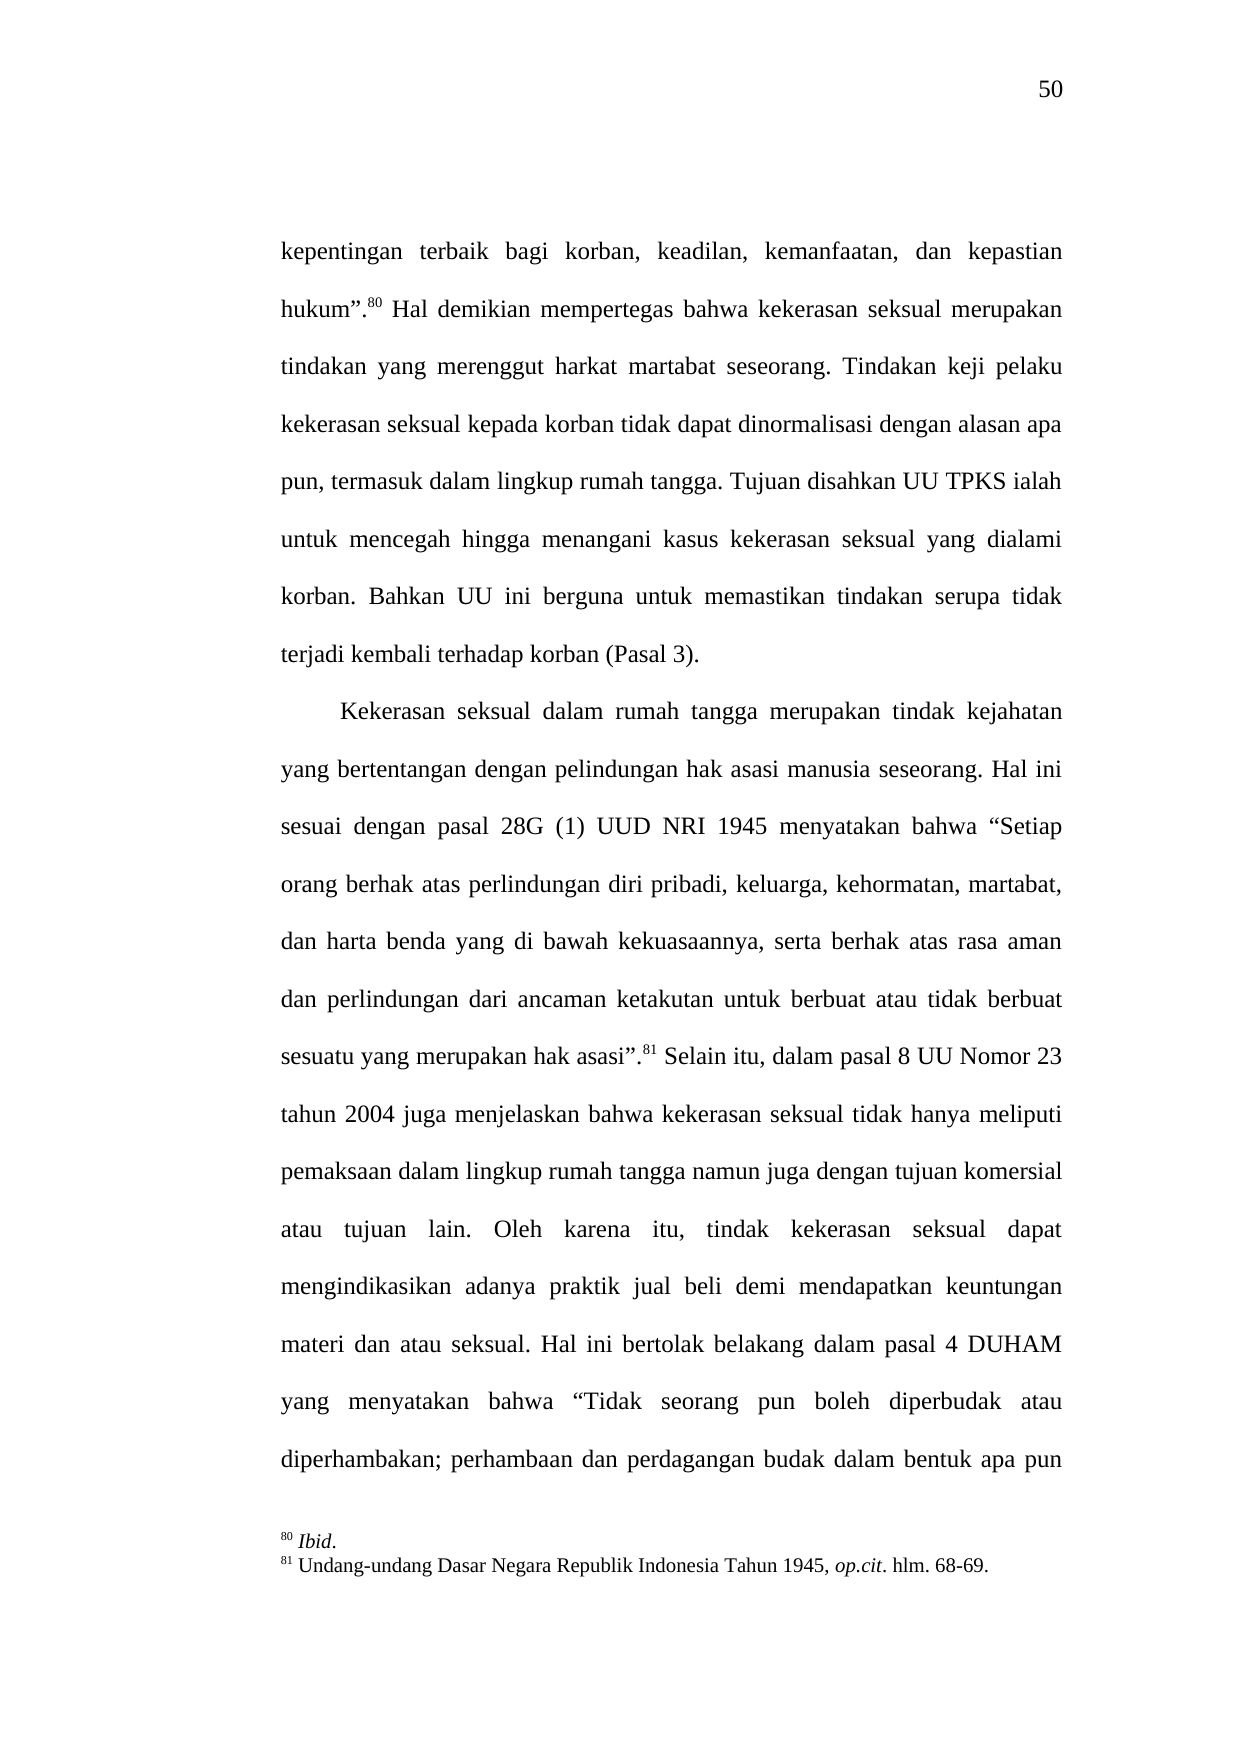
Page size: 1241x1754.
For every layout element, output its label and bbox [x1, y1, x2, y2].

list [281, 236, 1063, 667]
list [281, 696, 1063, 1472]
